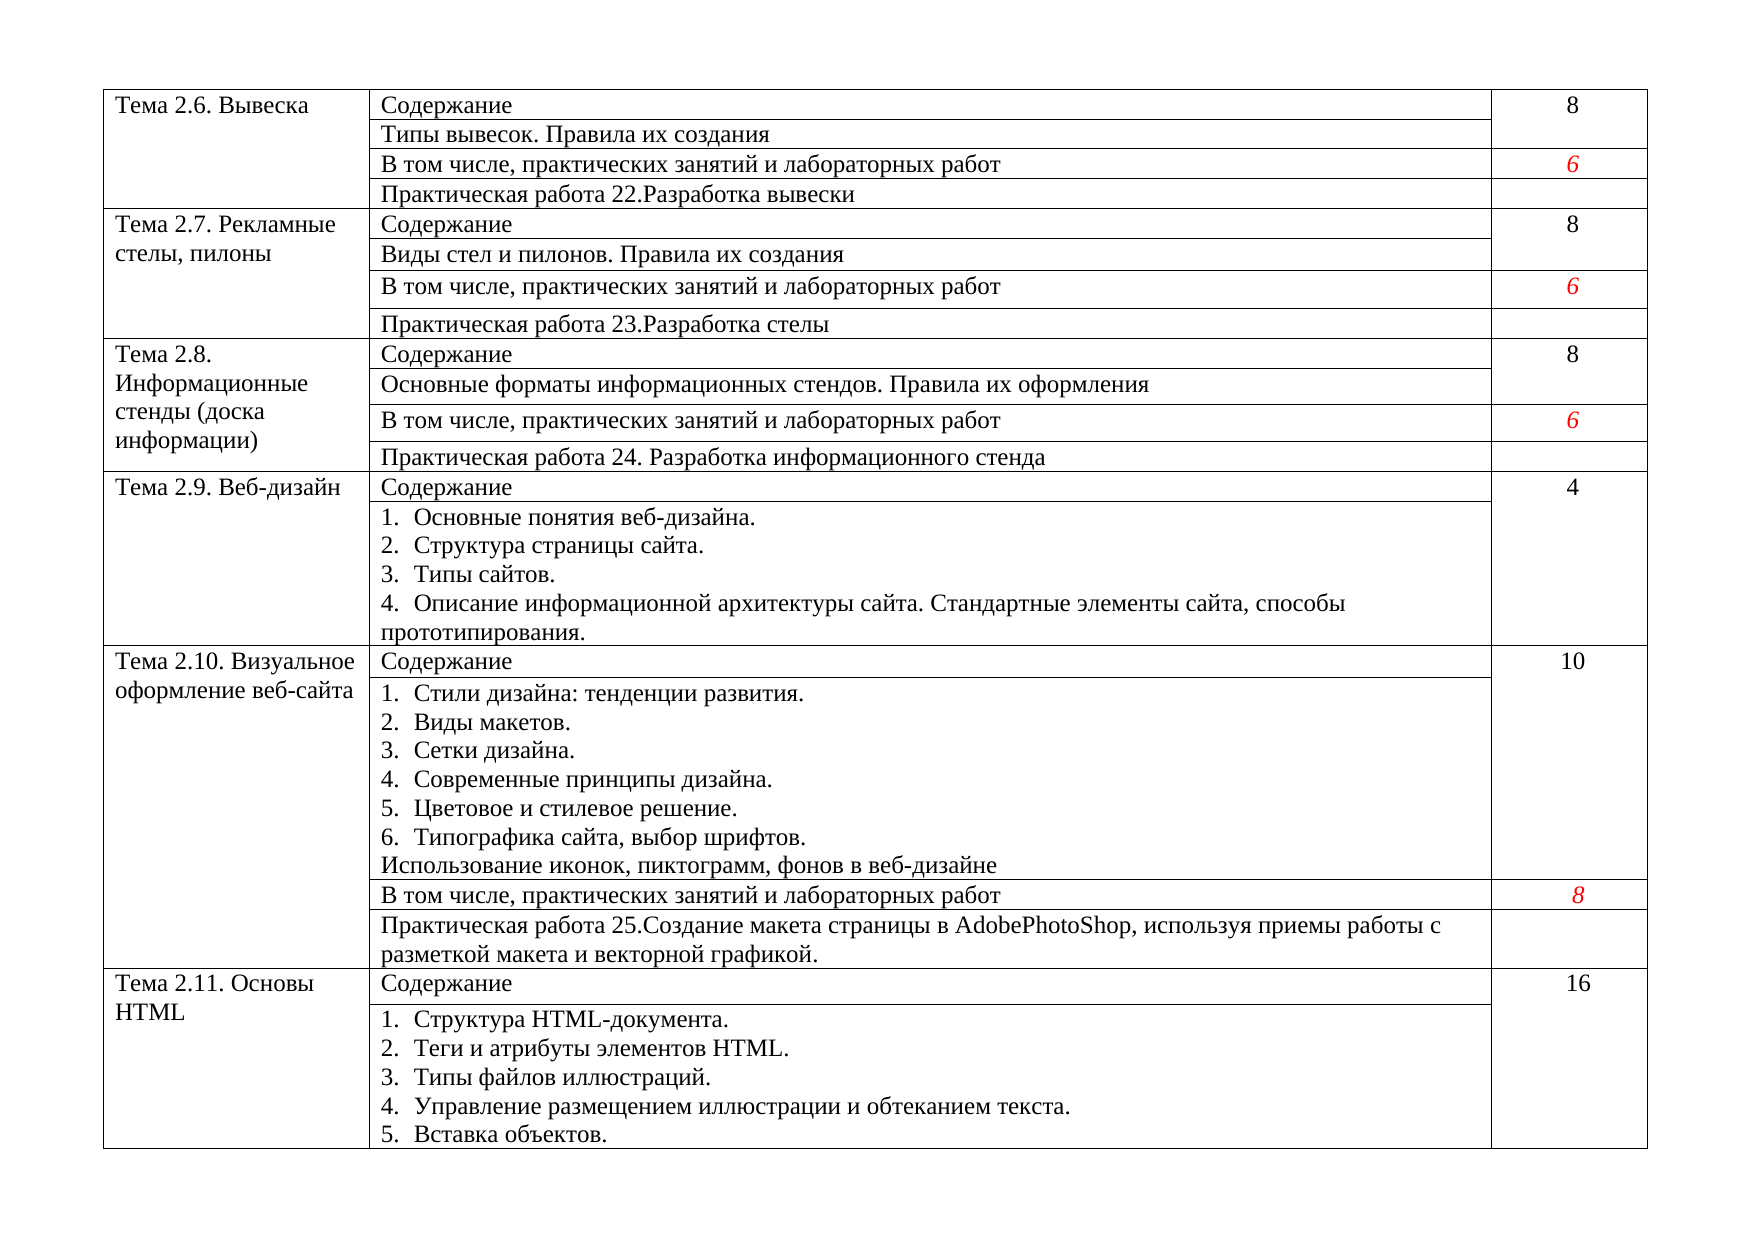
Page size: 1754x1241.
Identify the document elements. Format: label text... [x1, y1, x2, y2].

table_cell Типы вывесок. Правила их создания [370, 120, 1491, 148]
table_cell 8 [1492, 90, 1647, 148]
table_cell 6 [1492, 271, 1647, 308]
table_cell 6 [1492, 405, 1647, 441]
table_cell Тема 2.7. Рекламные стелы, пилоны [104, 209, 369, 338]
table_cell Практическая работа 24. Разработка информационного стенда [370, 442, 1491, 471]
table_cell [1492, 442, 1647, 471]
table_cell Практическая работа 25.Создание макета страницы в AdobePhotoShop, используя приемы работы с разметкой макета и векторной графикой. [370, 910, 1491, 967]
table_cell Тема 2.10. Визуальное оформление веб-сайта [104, 646, 369, 967]
table_cell [1492, 309, 1647, 338]
table_cell В том числе, практических занятий и лабораторных работ [370, 880, 1491, 909]
table_cell Тема 2.11. Основы HTML [104, 969, 369, 1148]
table_cell Практическая работа 23.Разработка стелы [370, 309, 1491, 338]
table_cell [370, 149, 1491, 178]
table_cell Виды стел и пилонов. Правила их создания [370, 239, 1491, 270]
table_cell Содержание [370, 339, 1491, 368]
table_cell 8 [1492, 209, 1647, 270]
table_cell Стили дизайна: тенденции развития. Виды макетов. Сетки дизайна. Современные принципы дизайна. Цветовое и стилевое решение. Типографика сайта, выбор шрифтов. Использование иконок, пиктограмм, фонов в веб-дизайне [370, 678, 1491, 879]
table_cell 4 [1492, 472, 1647, 645]
table_cell Тема 2.9. Веб-дизайн [104, 472, 369, 645]
table_cell 6 [1492, 149, 1647, 178]
table_cell Содержание [370, 969, 1491, 1003]
table_cell Тема 2.8. Информационные стенды (доска информации) [104, 339, 369, 471]
table_cell [1492, 910, 1647, 967]
table_cell В том числе, практических занятий и лабораторных работ [370, 271, 1491, 308]
table_cell Содержание [370, 209, 1491, 238]
table_cell Содержание [370, 90, 1491, 118]
table_cell [1492, 179, 1647, 208]
table_cell В том числе, практических занятий и лабораторных работ [370, 405, 1491, 441]
table_cell 8 [1492, 880, 1647, 909]
table_cell 8 [1492, 339, 1647, 404]
table_cell Тема 2.6. Вывеска [104, 90, 369, 208]
table_cell 16 [1492, 969, 1647, 1148]
table_cell Основные понятия веб-дизайна. Структура страницы сайта. Типы сайтов. Описание информационной архитектуры сайта. Стандартные элементы сайта, способы прототипирования. [370, 502, 1491, 645]
table_cell Практическая работа 22.Разработка вывески [370, 179, 1491, 208]
table_cell Содержание [370, 646, 1491, 677]
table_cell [370, 1005, 1491, 1148]
table_cell Основные форматы информационных стендов. Правила их оформления [370, 369, 1491, 404]
table_cell Содержание [370, 472, 1491, 501]
table_cell 10 [1492, 646, 1647, 879]
